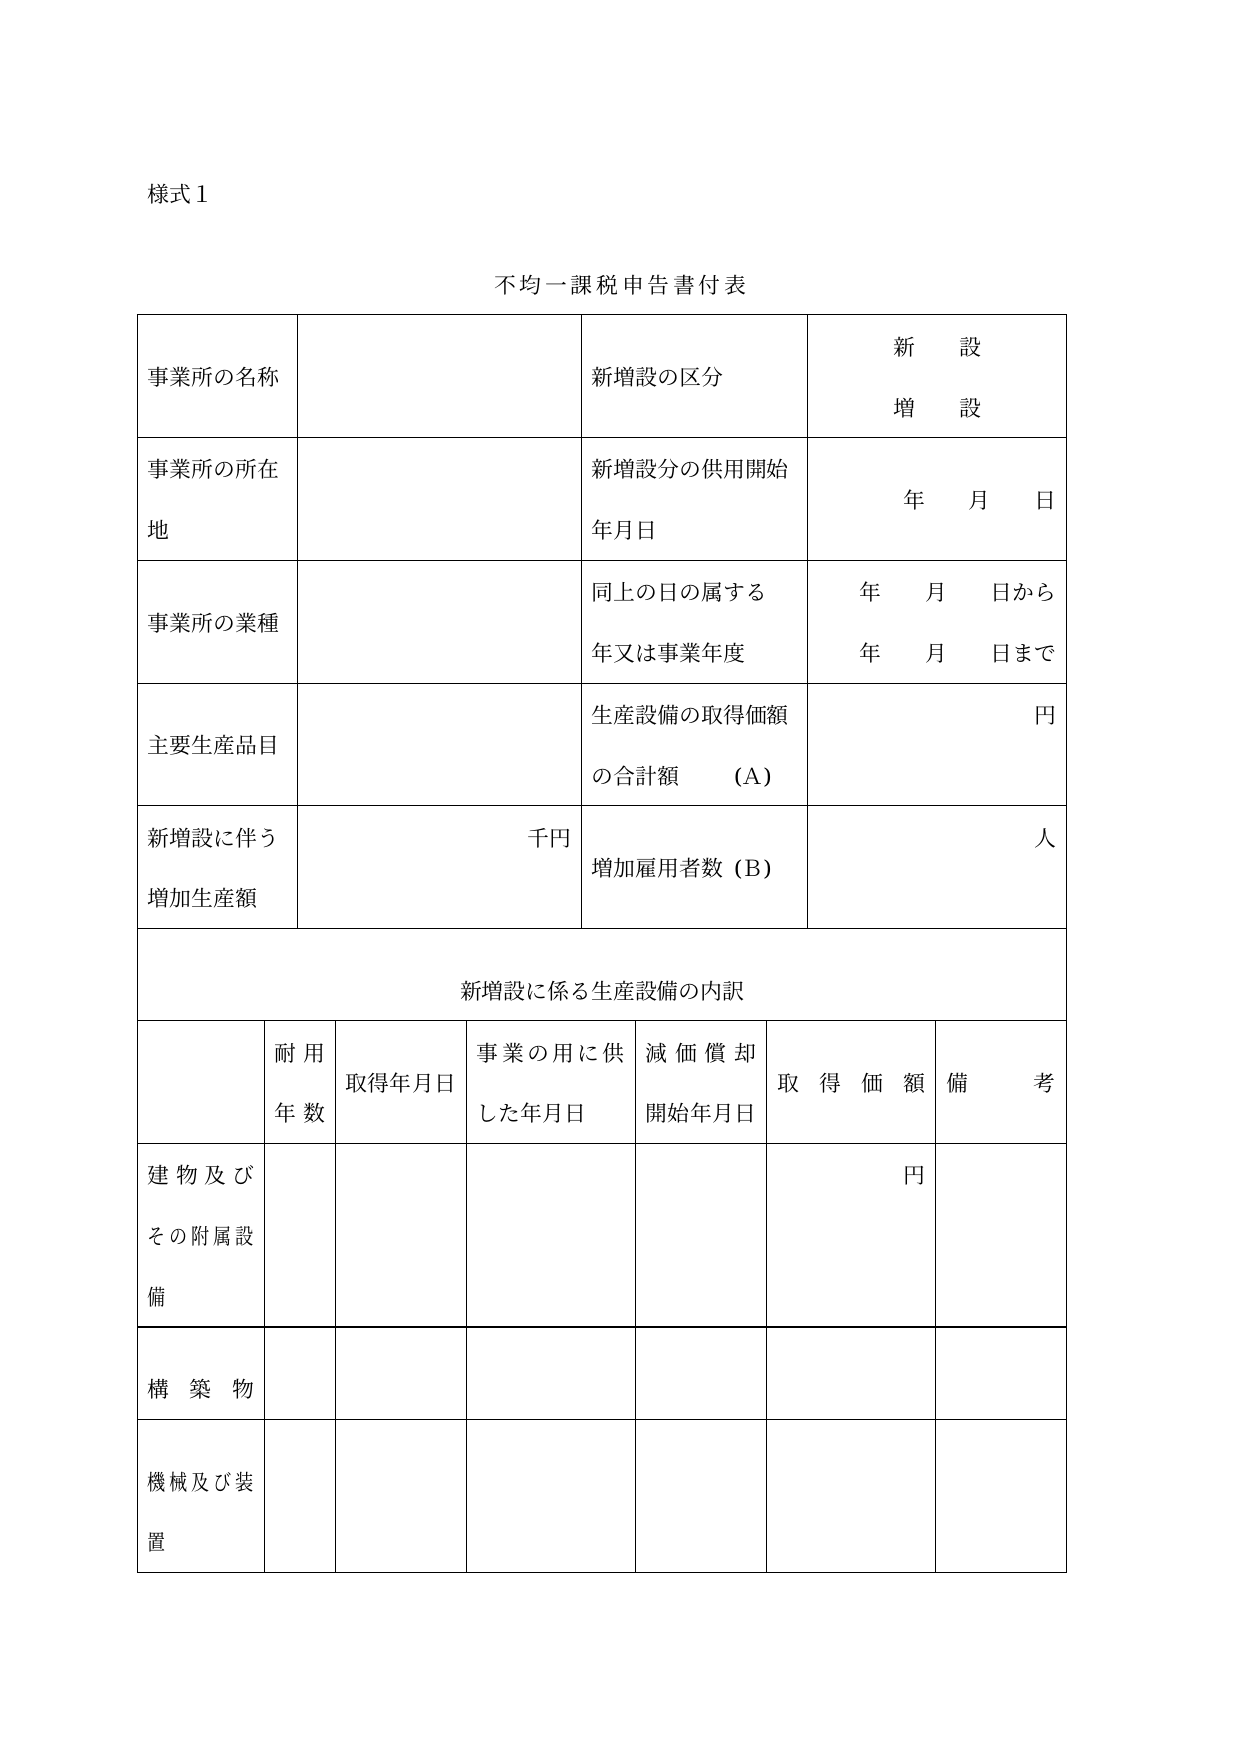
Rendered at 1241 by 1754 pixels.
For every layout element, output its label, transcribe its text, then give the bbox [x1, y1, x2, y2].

table_cell [467, 1328, 635, 1419]
table_cell 耐用 年数 [265, 1021, 335, 1143]
table_cell [336, 1420, 466, 1572]
table_cell [336, 1144, 466, 1326]
table_cell 年 月 日 [808, 438, 1066, 560]
table_cell 機械及び装置 [138, 1420, 264, 1572]
table_cell 事業の用に供 した年月日 [467, 1021, 635, 1143]
table_cell 新増設に係る生産設備の内訳 [138, 929, 1066, 1020]
table_cell [636, 1420, 766, 1572]
table_cell 千円 [298, 806, 581, 928]
table_cell [636, 1144, 766, 1326]
table_cell 同上の日の属する 年又は事業年度 [582, 561, 807, 682]
table_cell 構築物 [138, 1328, 264, 1419]
table_cell [936, 1420, 1066, 1572]
table_cell [298, 684, 581, 805]
table_cell [767, 1420, 935, 1572]
table_cell 主要生産品目 [138, 684, 297, 805]
text 不均一課税申告書付表 [148, 253, 1092, 314]
table_cell 減価償却 開始年月日 [636, 1021, 766, 1143]
table_header 事業所の名称 [138, 315, 297, 437]
table_cell [298, 438, 581, 560]
table_cell [265, 1420, 335, 1572]
table_cell [767, 1328, 935, 1419]
table_cell 円 [767, 1144, 935, 1326]
table_cell 増加雇用者数 (Ｂ) [582, 806, 807, 928]
table_cell 取得年月日 [336, 1021, 466, 1143]
table_cell 事業所の所在 地 [138, 438, 297, 560]
table_cell [636, 1328, 766, 1419]
table_cell [138, 1021, 264, 1143]
table_cell 事業所の業種 [138, 561, 297, 682]
table_cell 人 [808, 806, 1066, 928]
table_header 新増設の区分 [582, 315, 807, 437]
text 様式１ [148, 162, 1092, 223]
table_cell 取得価額 [767, 1021, 935, 1143]
table_cell 円 [808, 684, 1066, 805]
table_cell [467, 1420, 635, 1572]
table_cell 建物及び その附属設備 [138, 1144, 264, 1326]
table_cell 備 考 [936, 1021, 1066, 1143]
table_cell [298, 561, 581, 682]
table_cell [265, 1328, 335, 1419]
table_cell 生産設備の取得価額 の合計額 (Ａ) [582, 684, 807, 805]
table_cell 新増設に伴う 増加生産額 [138, 806, 297, 928]
table_cell 年 月 日から 年 月 日まで [808, 561, 1066, 682]
table_header 新 設 増 設 [808, 315, 1066, 437]
table_cell 新増設分の供用開始 年月日 [582, 438, 807, 560]
table_cell [467, 1144, 635, 1326]
table_header [298, 315, 581, 437]
table_cell [936, 1328, 1066, 1419]
table_cell [336, 1328, 466, 1419]
table_cell [265, 1144, 335, 1326]
table_cell [936, 1144, 1066, 1326]
